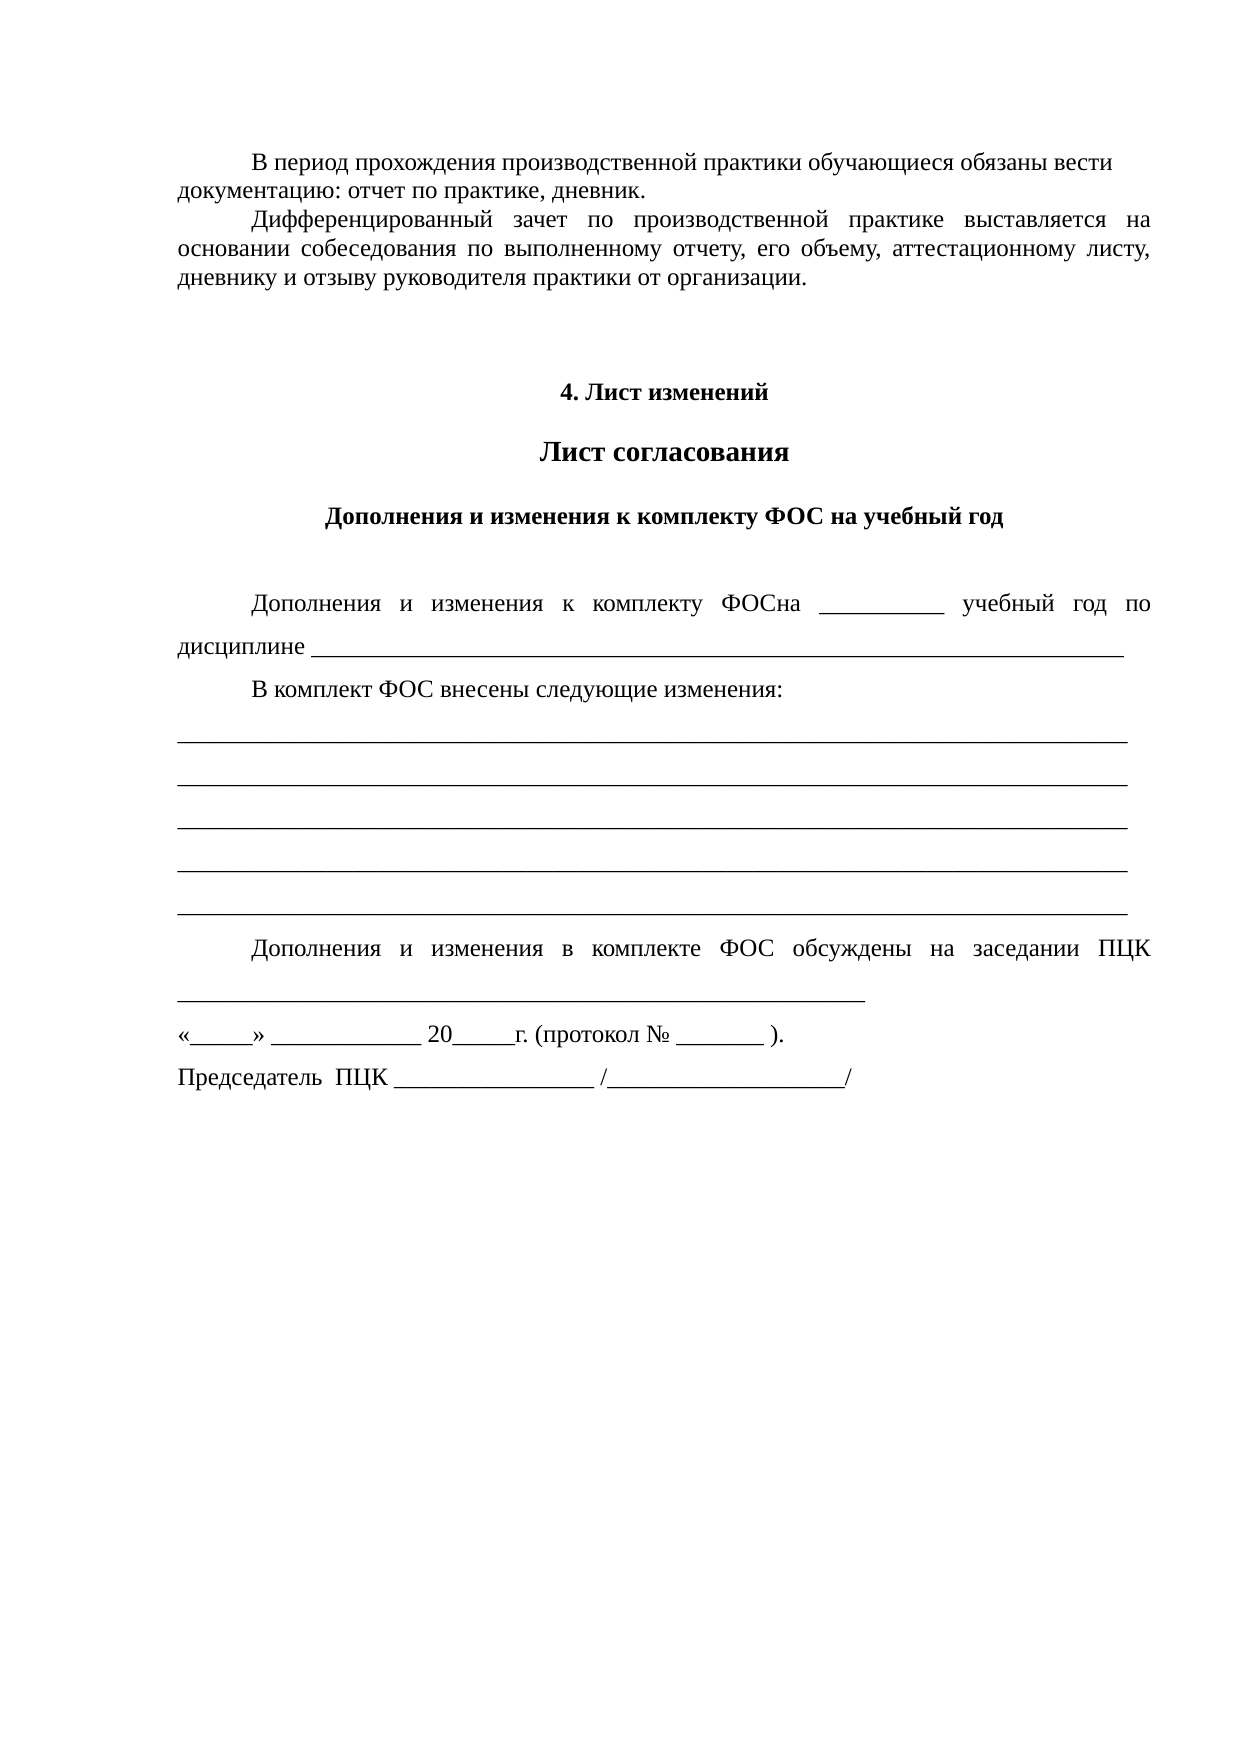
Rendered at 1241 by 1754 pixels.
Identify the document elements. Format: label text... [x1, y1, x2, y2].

text ____________________________________________________________________________ [177, 717, 1152, 746]
text ____________________________________________________________________________ [177, 889, 1152, 918]
text «_____» ____________ 20_____г. (протокол № _______ ). [177, 1019, 1152, 1048]
text 4. Лист изменений [177, 377, 1152, 406]
text Дополнения и изменения к комплекту ФОСна __________ учебный год по дисциплине _________________________________________________________________ [177, 588, 1152, 659]
text В период прохождения производственной практики обучающиеся обязаны вести документацию: отчет по практике, дневник. [177, 147, 1152, 204]
text ____________________________________________________________________________ [177, 803, 1152, 832]
text ____________________________________________________________________________ [177, 760, 1152, 789]
text ____________________________________________________________________________ [177, 846, 1152, 875]
text Дополнения и изменения в комплекте ФОС обсуждены на заседании ПЦК _______________________________________________________ [177, 933, 1152, 1004]
text Дополнения и изменения к комплекту ФОС на учебный год [177, 501, 1152, 530]
text В комплект ФОС внесены следующие изменения: [177, 674, 1152, 703]
text Председатель ПЦК ________________ /___________________/ [177, 1062, 1152, 1091]
text Дифференцированный зачет по производственной практике выставляется на основании собеседования по выполненному отчету, его объему, аттестационному листу, дневнику и отзыву руководителя практики от организации. [177, 204, 1152, 291]
text Лист согласования [177, 434, 1152, 468]
